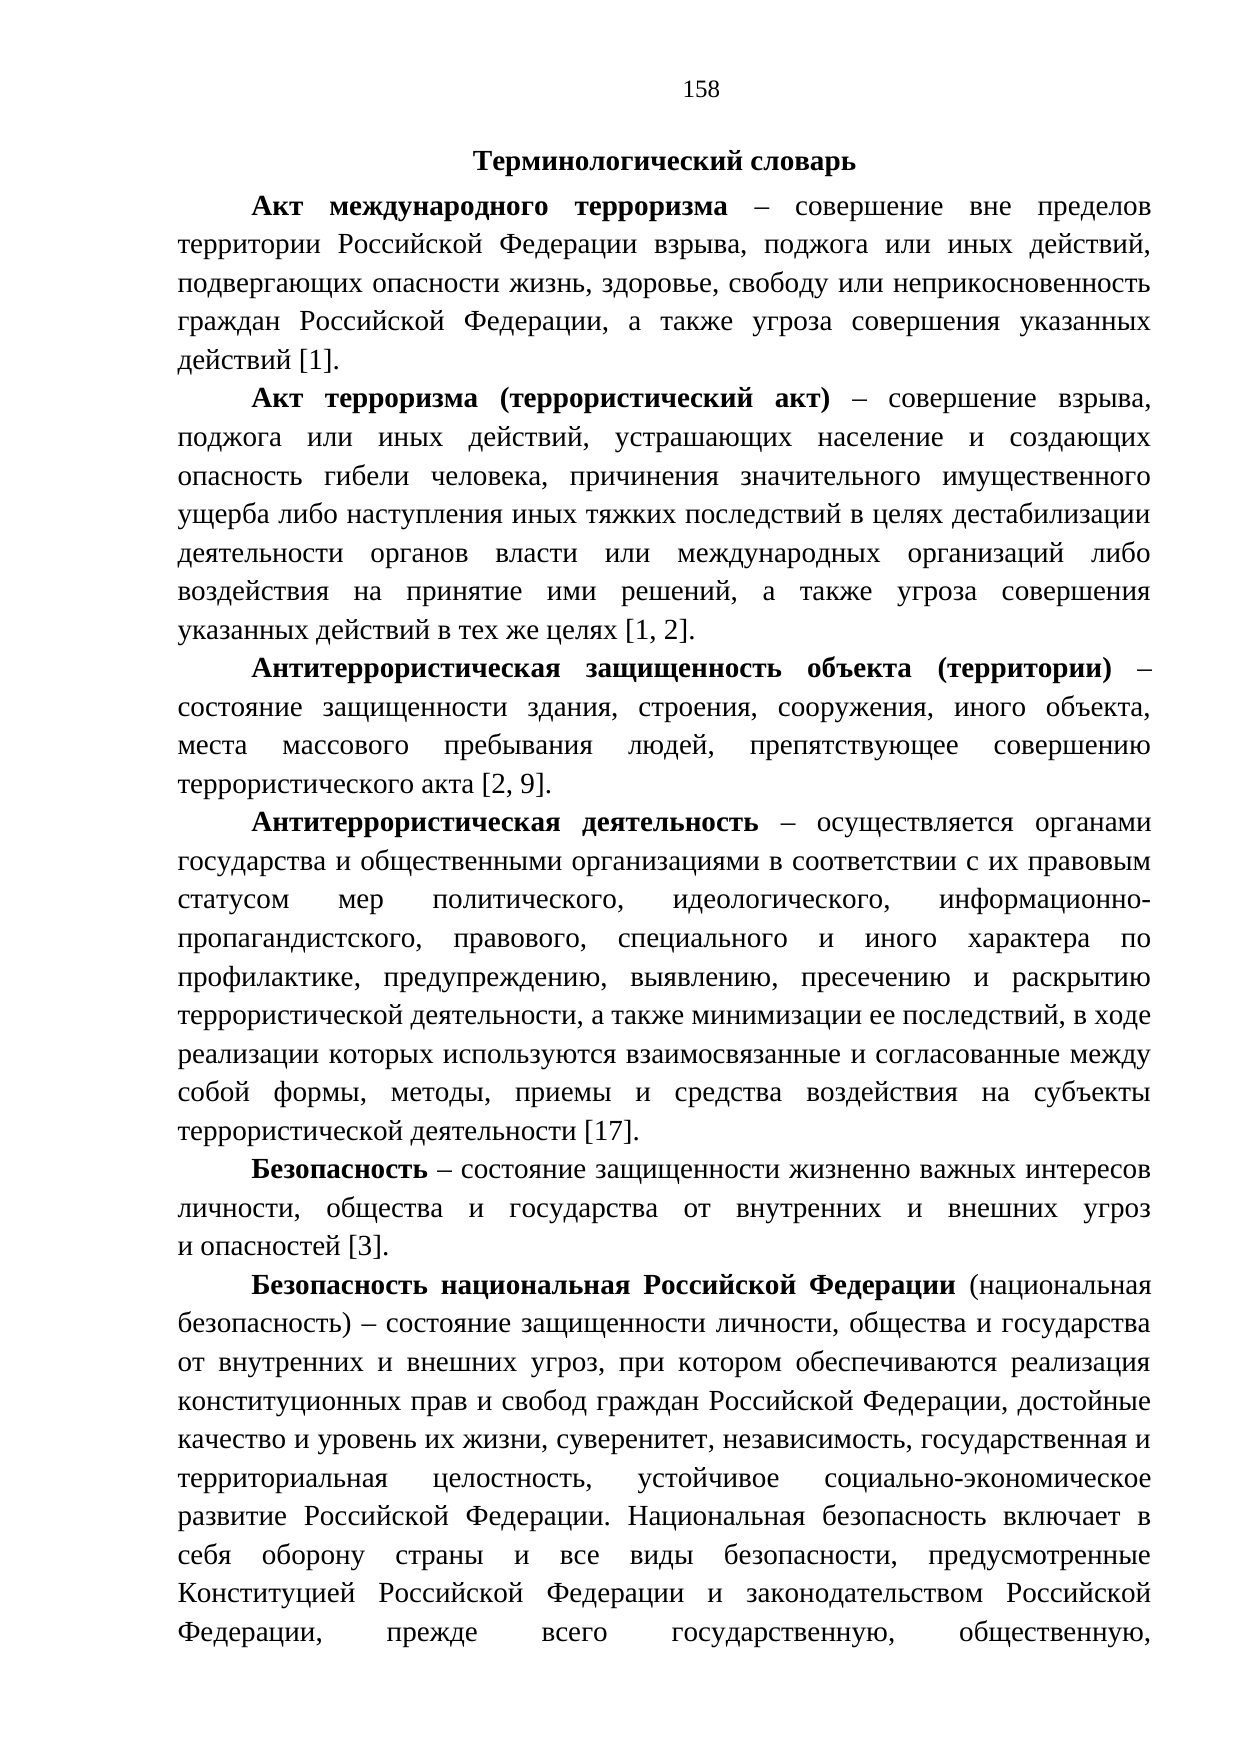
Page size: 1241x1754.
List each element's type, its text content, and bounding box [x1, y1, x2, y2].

text Антитеррористическая защищенность объекта (территории) –состояние защищенности здания, строения, сооружения, иного объекта, места массового пребывания людей, препятствующее совершению террористического акта [2, 9]. [177, 650, 1152, 799]
text Безопасность – состояние защищенности жизненно важных интересов личности, общества и государства от внутренних и внешних угроз и опасностей [3]. [177, 1151, 1152, 1262]
text Антитеррористическая деятельность – осуществляется органами государства и общественными организациями в соответствии с их правовым статусом мер политического, идеологического, информационно-пропагандистского, правового, специального и иного характера по профилактике, предупреждению, выявлению, пресечению и раскрытию террористической деятельности, а также минимизации ее последствий, в ходе реализации которых используются взаимосвязанные и согласованные между собой формы, методы, приемы и средства воздействия на субъекты террористической деятельности [17]. [177, 804, 1152, 1146]
subtitle Терминологический словарь [177, 143, 1152, 177]
text Акт терроризма (террористический акт) – совершение взрыва, поджога или иных действий, устрашающих население и создающих опасность гибели человека, причинения значительного имущественного ущерба либо наступления иных тяжких последствий в целях дестабилизации деятельности органов власти или международных организаций либо воздействия на принятие ими решений, а также угроза совершения указанных действий в тех же целях [1, 2]. [177, 381, 1152, 645]
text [177, 1267, 1152, 1647]
text Акт международного терроризма – совершение вне пределов территории Российской Федерации взрыва, поджога или иных действий, подвергающих опасности жизнь, здоровье, свободу или неприкосновенность граждан Российской Федерации, а также угроза совершения указанных действий [1]. [177, 188, 1152, 376]
